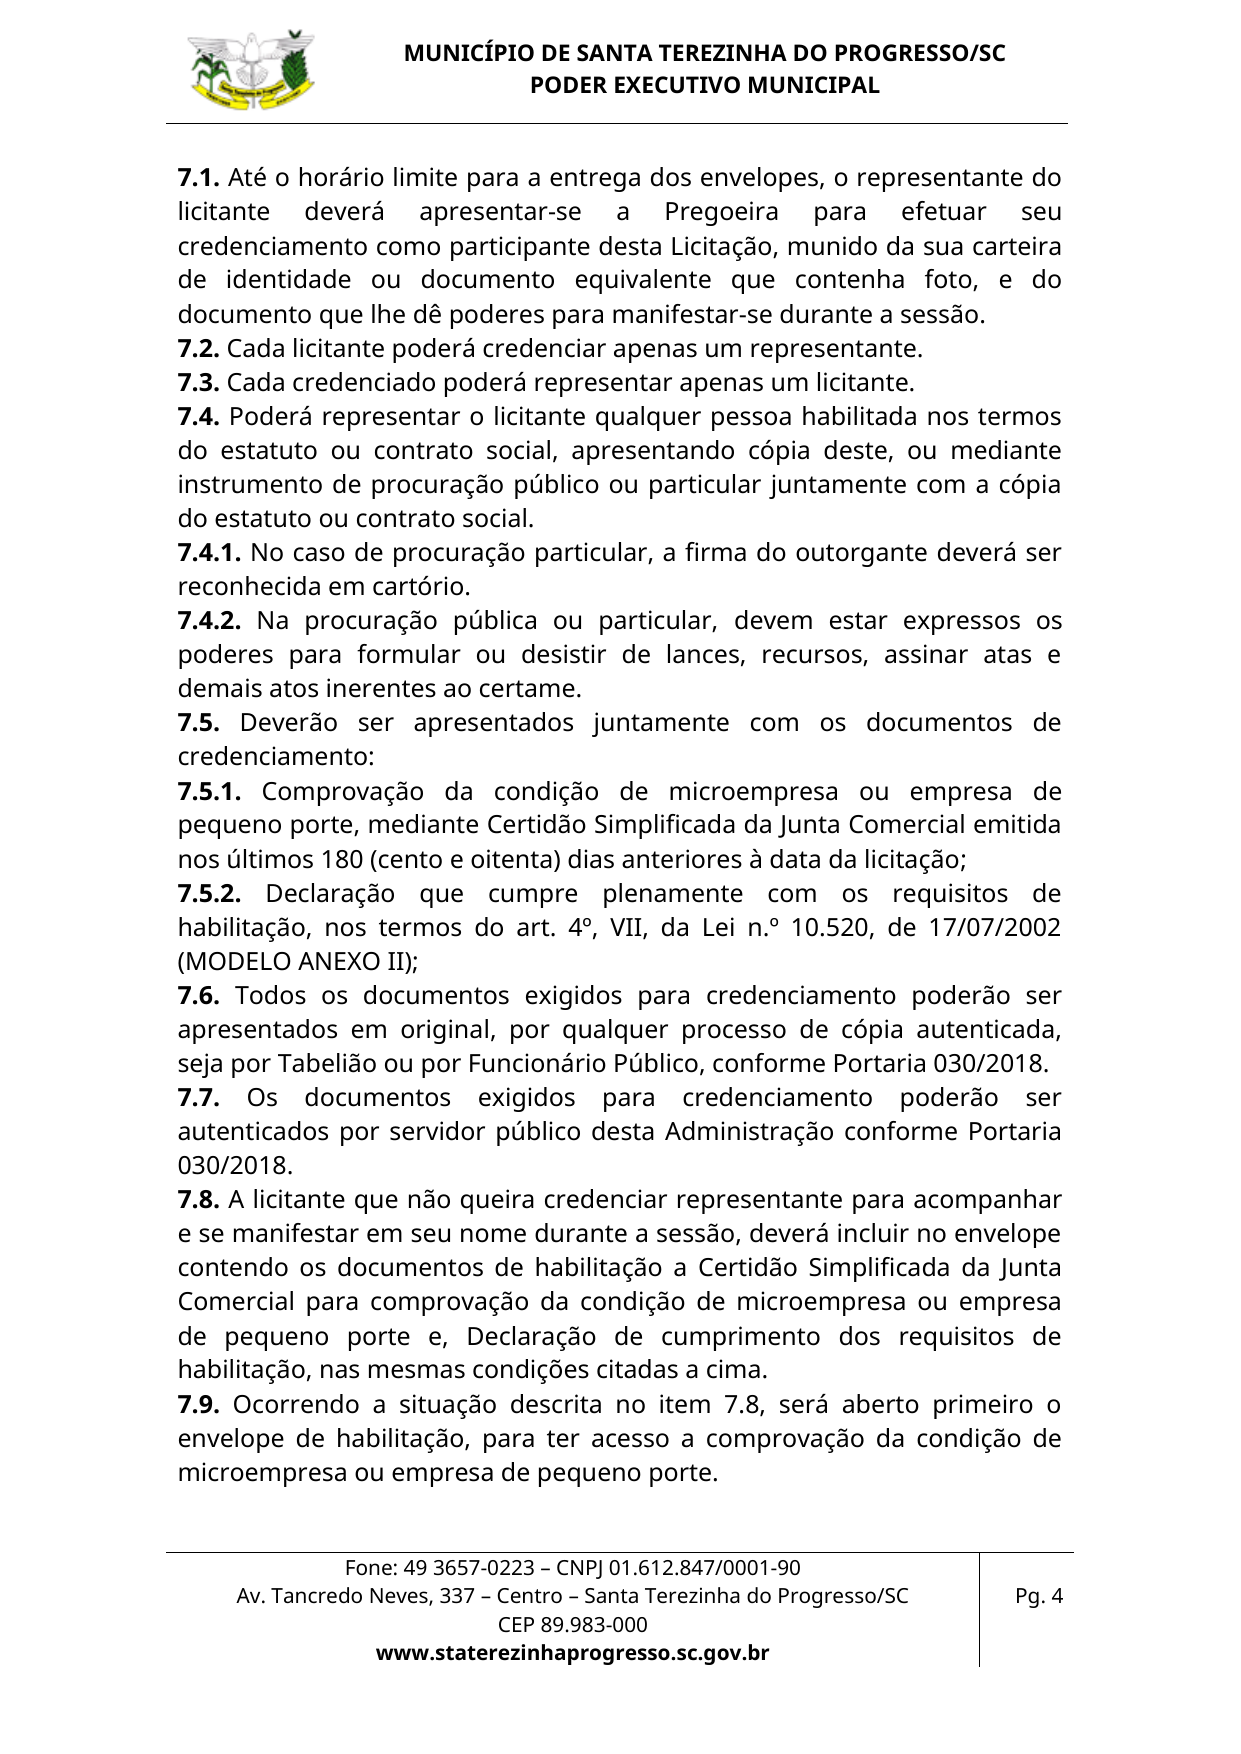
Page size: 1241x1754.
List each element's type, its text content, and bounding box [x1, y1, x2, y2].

text 7.5.2. Declaração que cumpre plenamente com os requisitos de habilitação, nos termos do art. 4º, VII, da Lei n.º 10.520, de 17/07/2002 (MODELO ANEXO II); [177, 875, 1063, 977]
text 7.9. Ocorrendo a situação descrita no item 7.8, será aberto primeiro o envelope de habilitação, para ter acesso a comprovação da condição de microempresa ou empresa de pequeno porte. [177, 1386, 1063, 1488]
text 7.4. Poderá representar o licitante qualquer pessoa habilitada nos termos do estatuto ou contrato social, apresentando cópia deste, ou mediante instrumento de procuração público ou particular juntamente com a cópia do estatuto ou contrato social. [177, 398, 1063, 535]
text 7.3. Cada credenciado poderá representar apenas um licitante. [177, 364, 1063, 398]
text 7.4.1. No caso de procuração particular, a firma do outorgante deverá ser reconhecida em cartório. [177, 535, 1063, 603]
text 7.5.1. Comprovação da condição de microempresa ou empresa de pequeno porte, mediante Certidão Simplificada da Junta Comercial emitida nos últimos 180 (cento e oitenta) dias anteriores à data da licitação; [177, 773, 1063, 875]
text 7.7. Os documentos exigidos para credenciamento poderão ser autenticados por servidor público desta Administração conforme Portaria 030/2018. [177, 1080, 1063, 1182]
text 7.5. Deverão ser apresentados juntamente com os documentos de credenciamento: [177, 705, 1063, 773]
picture [177, 14, 329, 123]
text 7.6. Todos os documentos exigidos para credenciamento poderão ser apresentados em original, por qualquer processo de cópia autenticada, seja por Tabelião ou por Funcionário Público, conforme Portaria 030/2018. [177, 977, 1063, 1080]
text 7.1. Até o horário limite para a entrega dos envelopes, o representante do licitante deverá apresentar-se a Pregoeira para efetuar seu credenciamento como participante desta Licitação, munido da sua carteira de identidade ou documento equivalente que contenha foto, e do documento que lhe dê poderes para manifestar-se durante a sessão. [177, 160, 1063, 330]
text 7.8. A licitante que não queira credenciar representante para acompanhar e se manifestar em seu nome durante a sessão, deverá incluir no envelope contendo os documentos de habilitação a Certidão Simplificada da Junta Comercial para comprovação da condição de microempresa ou empresa de pequeno porte e, Declaração de cumprimento dos requisitos de habilitação, nas mesmas condições citadas a cima. [177, 1182, 1063, 1386]
text 7.4.2. Na procuração pública ou particular, devem estar expressos os poderes para formular ou desistir de lances, recursos, assinar atas e demais atos inerentes ao certame. [177, 603, 1063, 705]
text 7.2. Cada licitante poderá credenciar apenas um representante. [177, 330, 1063, 364]
